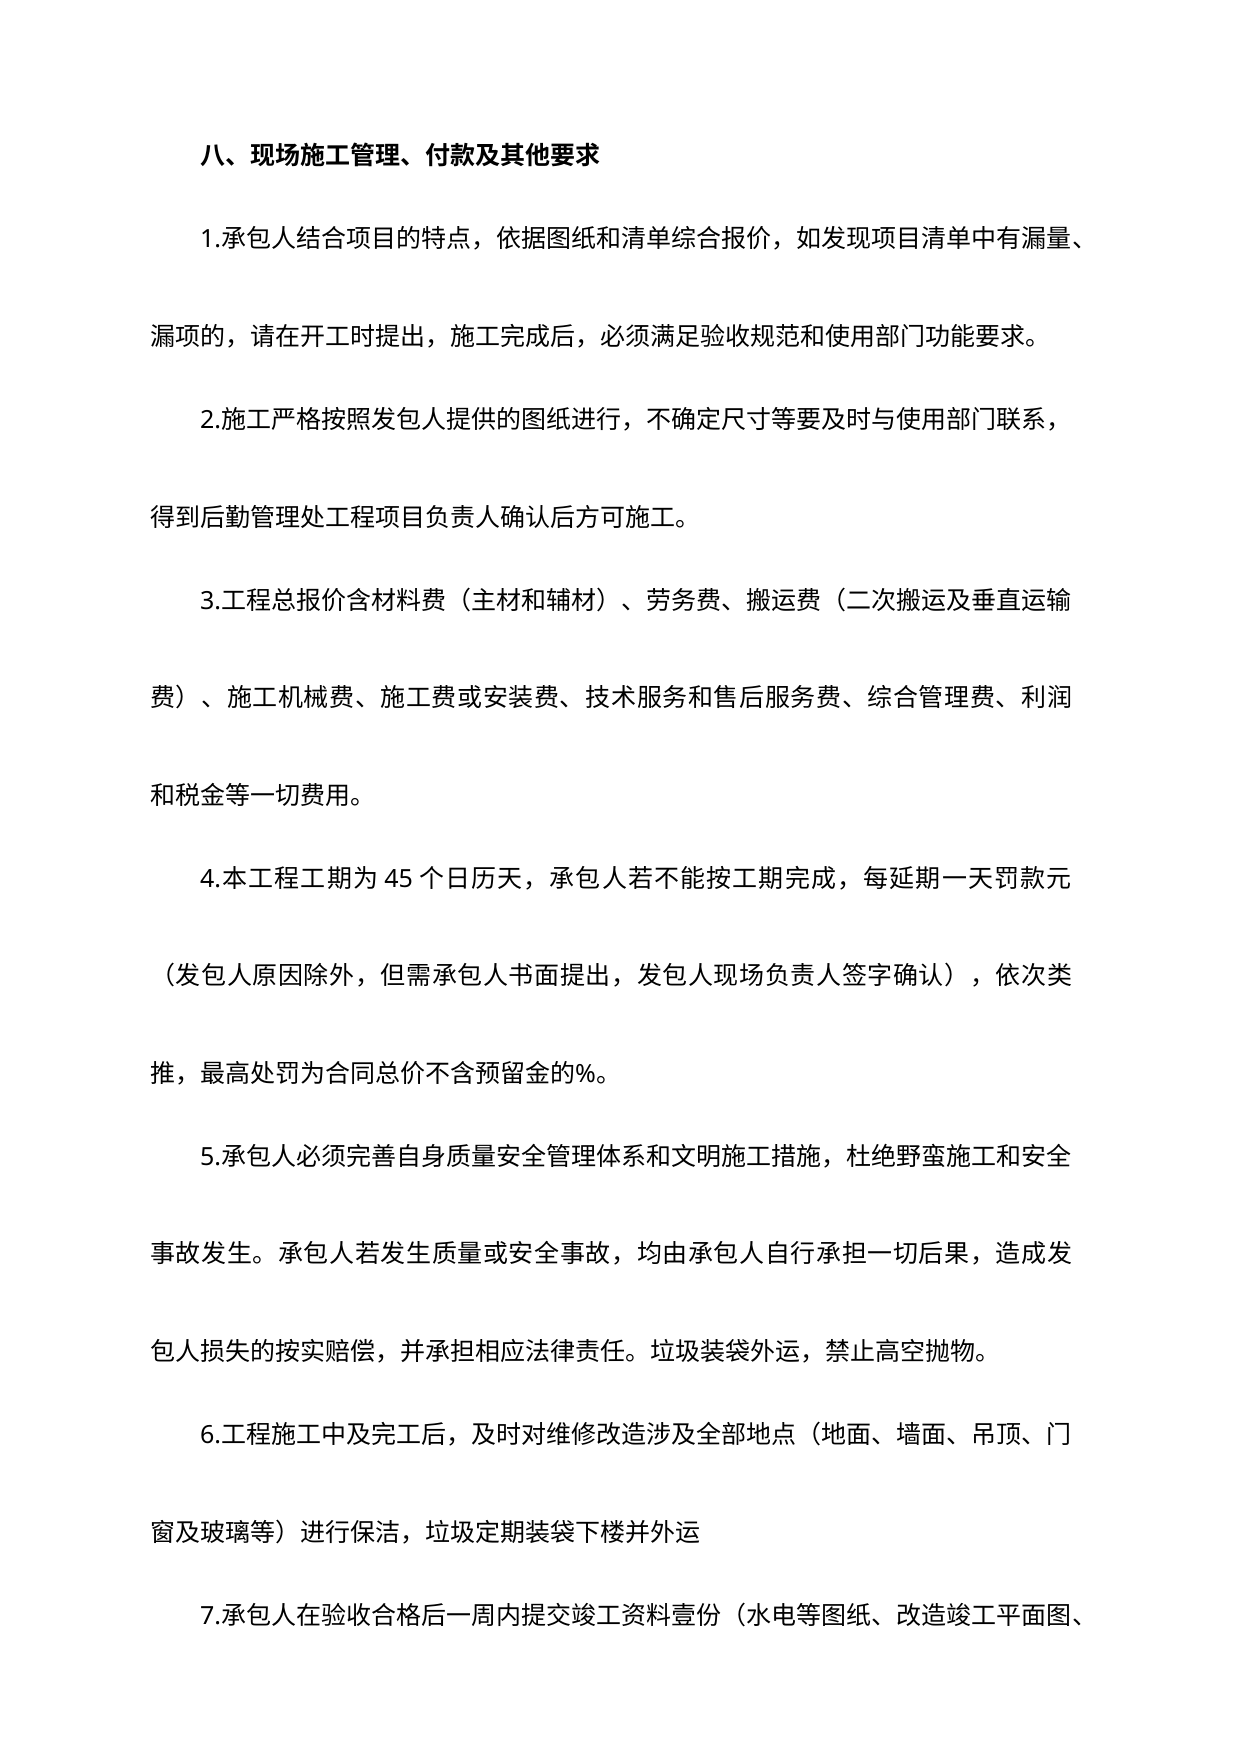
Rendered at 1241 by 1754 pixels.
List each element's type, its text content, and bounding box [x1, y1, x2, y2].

text 1.承包人结合项目的特点，依据图纸和清单综合报价，如发现项目清单中有漏量、漏项的，请在开工时提出，施工完成后，必须满足验收规范和使用部门功能要求。 [150, 204, 1072, 367]
text 5.承包人必须完善自身质量安全管理体系和文明施工措施，杜绝野蛮施工和安全事故发生。承包人若发生质量或安全事故，均由承包人自行承担一切后果，造成发包人损失的按实赔偿，并承担相应法律责任。垃圾装袋外运，禁止高空抛物。 [150, 1122, 1072, 1382]
text 2.施工严格按照发包人提供的图纸进行，不确定尺寸等要及时与使用部门联系，得到后勤管理处工程项目负责人确认后方可施工。 [150, 385, 1072, 548]
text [150, 1581, 1072, 1646]
text 3.工程总报价含材料费（主材和辅材）、劳务费、搬运费（二次搬运及垂直运输费）、施工机械费、施工费或安装费、技术服务和售后服务费、综合管理费、利润和税金等一切费用。 [150, 566, 1072, 826]
text 4.本工程工期为45个日历天，承包人若不能按工期完成，每延期一天罚款元（发包人原因除外，但需承包人书面提出，发包人现场负责人签字确认），依次类推，最高处罚为合同总价不含预留金的%。 [150, 844, 1072, 1104]
text 八、现场施工管理、付款及其他要求 [150, 121, 1072, 186]
text 6.工程施工中及完工后，及时对维修改造涉及全部地点（地面、墙面、吊顶、门窗及玻璃等）进行保洁，垃圾定期装袋下楼并外运 [150, 1400, 1072, 1563]
